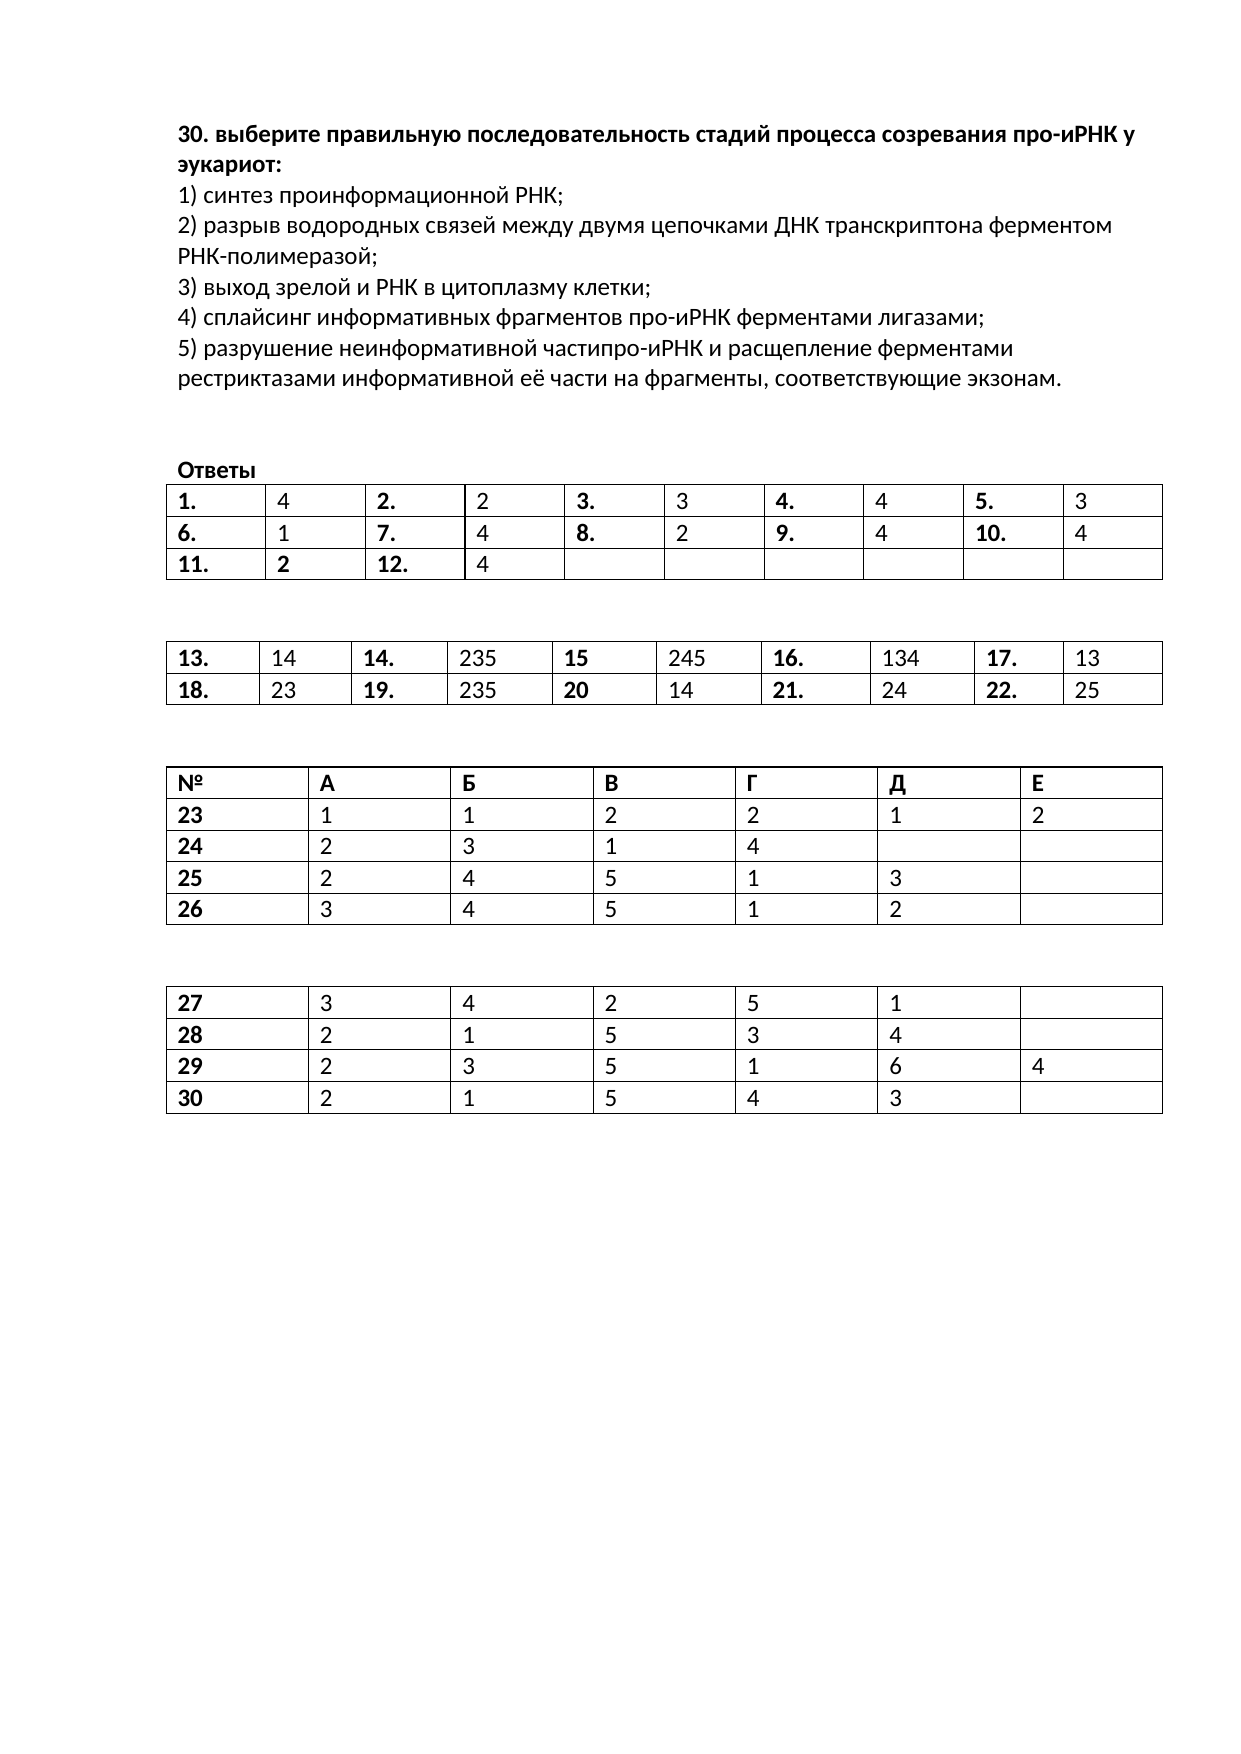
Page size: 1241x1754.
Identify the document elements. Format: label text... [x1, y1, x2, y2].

table_cell [1021, 1019, 1162, 1049]
table_cell 5 [594, 1050, 735, 1081]
table_cell 25 [167, 862, 308, 893]
table_cell [1021, 831, 1162, 861]
table_cell [565, 549, 664, 579]
text 30. выберите правильную последовательность стадий процесса созревания про-иРНК у эукариот: [177, 118, 1152, 179]
table_cell 6. [167, 517, 265, 547]
table_header 14 [260, 642, 351, 673]
table_cell 3 [309, 894, 450, 924]
table_cell 1 [736, 1050, 877, 1081]
table_cell 8. [565, 517, 664, 547]
table_cell 5 [594, 1019, 735, 1049]
table_header 15 [553, 642, 656, 673]
table_cell 6 [878, 1050, 1020, 1081]
table_header 5. [964, 485, 1063, 516]
text 5) разрушение неинформативной частипро-иРНК и расщепление ферментами рестриктазами информативной её части на фрагменты, соответствующие экзонам. [177, 332, 1152, 393]
table_cell 12. [366, 549, 464, 579]
table_cell 5 [594, 1082, 735, 1112]
table_cell 1 [594, 831, 735, 861]
table_cell 2 [266, 549, 365, 579]
table_header 5 [736, 987, 877, 1018]
table_cell 4 [451, 862, 593, 893]
table_header 4. [765, 485, 863, 516]
table_header 4 [266, 485, 365, 516]
table_cell 3 [878, 1082, 1020, 1112]
text 2) разрыв водородных связей между двумя цепочками ДНК транскриптона ферментом РНК-полимеразой; [177, 210, 1152, 271]
table_header 2 [466, 485, 564, 516]
table_header 27 [167, 987, 308, 1018]
table_header 3. [565, 485, 664, 516]
table_cell 4 [466, 517, 564, 547]
table_header 235 [448, 642, 552, 673]
table_cell 1 [736, 862, 877, 893]
table_header 3 [665, 485, 764, 516]
table_cell [864, 549, 963, 579]
table_cell 3 [878, 862, 1020, 893]
table_cell 23 [260, 674, 351, 704]
table_cell 29 [167, 1050, 308, 1081]
table_cell 11. [167, 549, 265, 579]
table_header 4 [451, 987, 593, 1018]
table_cell 21. [762, 674, 870, 704]
table_header 3 [1064, 485, 1162, 516]
table_header 3 [309, 987, 450, 1018]
text 4) сплайсинг информативных фрагментов про-иРНК ферментами лигазами; [177, 301, 1152, 332]
table_header 1 [878, 987, 1020, 1018]
table_cell 3 [736, 1019, 877, 1049]
table_cell [1064, 549, 1162, 579]
table_cell 28 [167, 1019, 308, 1049]
table_header 4 [864, 485, 963, 516]
table_cell 18. [167, 674, 259, 704]
text 3) выход зрелой и РНК в цитоплазму клетки; [177, 271, 1152, 301]
table_cell 19. [352, 674, 447, 704]
table_cell 2 [594, 799, 735, 829]
table_cell 235 [448, 674, 552, 704]
table_cell 5 [594, 862, 735, 893]
table_cell 25 [1064, 674, 1162, 704]
table_cell 4 [451, 894, 593, 924]
table_cell 22. [975, 674, 1063, 704]
table_cell [1021, 862, 1162, 893]
table_cell 2 [309, 1019, 450, 1049]
table_cell 4 [466, 549, 564, 579]
table_cell 4 [1064, 517, 1162, 547]
table_cell [765, 549, 863, 579]
table_cell 1 [451, 799, 593, 829]
table_header Д [878, 768, 1020, 798]
table_cell 2 [309, 831, 450, 861]
table_cell 2 [665, 517, 764, 547]
text 1) синтез проинформационной РНК; [177, 179, 1152, 210]
table_header Е [1021, 768, 1162, 798]
table_cell 2 [309, 1082, 450, 1112]
table_header 2 [594, 987, 735, 1018]
table_header В [594, 768, 735, 798]
table_cell 2 [878, 894, 1020, 924]
table_header 2. [366, 485, 464, 516]
table_cell 24 [167, 831, 308, 861]
table_header 245 [657, 642, 761, 673]
table_cell 1 [878, 799, 1020, 829]
table_cell 23 [167, 799, 308, 829]
table_cell 10. [964, 517, 1063, 547]
table_cell 1 [451, 1082, 593, 1112]
text Ответы [177, 454, 1152, 484]
table_cell 20 [553, 674, 656, 704]
table_cell 4 [736, 1082, 877, 1112]
table_cell [665, 549, 764, 579]
table_header Б [451, 768, 593, 798]
table_header 13. [167, 642, 259, 673]
table_cell 26 [167, 894, 308, 924]
table_cell 5 [594, 894, 735, 924]
table_cell 3 [451, 831, 593, 861]
table_cell [1021, 1082, 1162, 1112]
table_cell 30 [167, 1082, 308, 1112]
table_cell 7. [366, 517, 464, 547]
table_cell 1 [266, 517, 365, 547]
table_cell 14 [657, 674, 761, 704]
table_cell 24 [871, 674, 974, 704]
table_header А [309, 768, 450, 798]
table_header [1021, 987, 1162, 1018]
table_header 134 [871, 642, 974, 673]
table_cell 4 [1021, 1050, 1162, 1081]
table_header 14. [352, 642, 447, 673]
table_cell 4 [864, 517, 963, 547]
table_cell 2 [309, 1050, 450, 1081]
table_cell 1 [736, 894, 877, 924]
table_cell [964, 549, 1063, 579]
table_cell 2 [736, 799, 877, 829]
table_cell 4 [736, 831, 877, 861]
table_cell 3 [451, 1050, 593, 1081]
table_cell [1021, 894, 1162, 924]
table_header 17. [975, 642, 1063, 673]
table_cell 2 [1021, 799, 1162, 829]
table_cell 1 [309, 799, 450, 829]
table_cell 2 [309, 862, 450, 893]
table_cell 4 [878, 1019, 1020, 1049]
table_header 13 [1064, 642, 1162, 673]
table_header 1. [167, 485, 265, 516]
table_cell [878, 831, 1020, 861]
table_header Г [736, 768, 877, 798]
table_header 16. [762, 642, 870, 673]
table_cell 9. [765, 517, 863, 547]
table_header № [167, 768, 308, 798]
table_cell 1 [451, 1019, 593, 1049]
